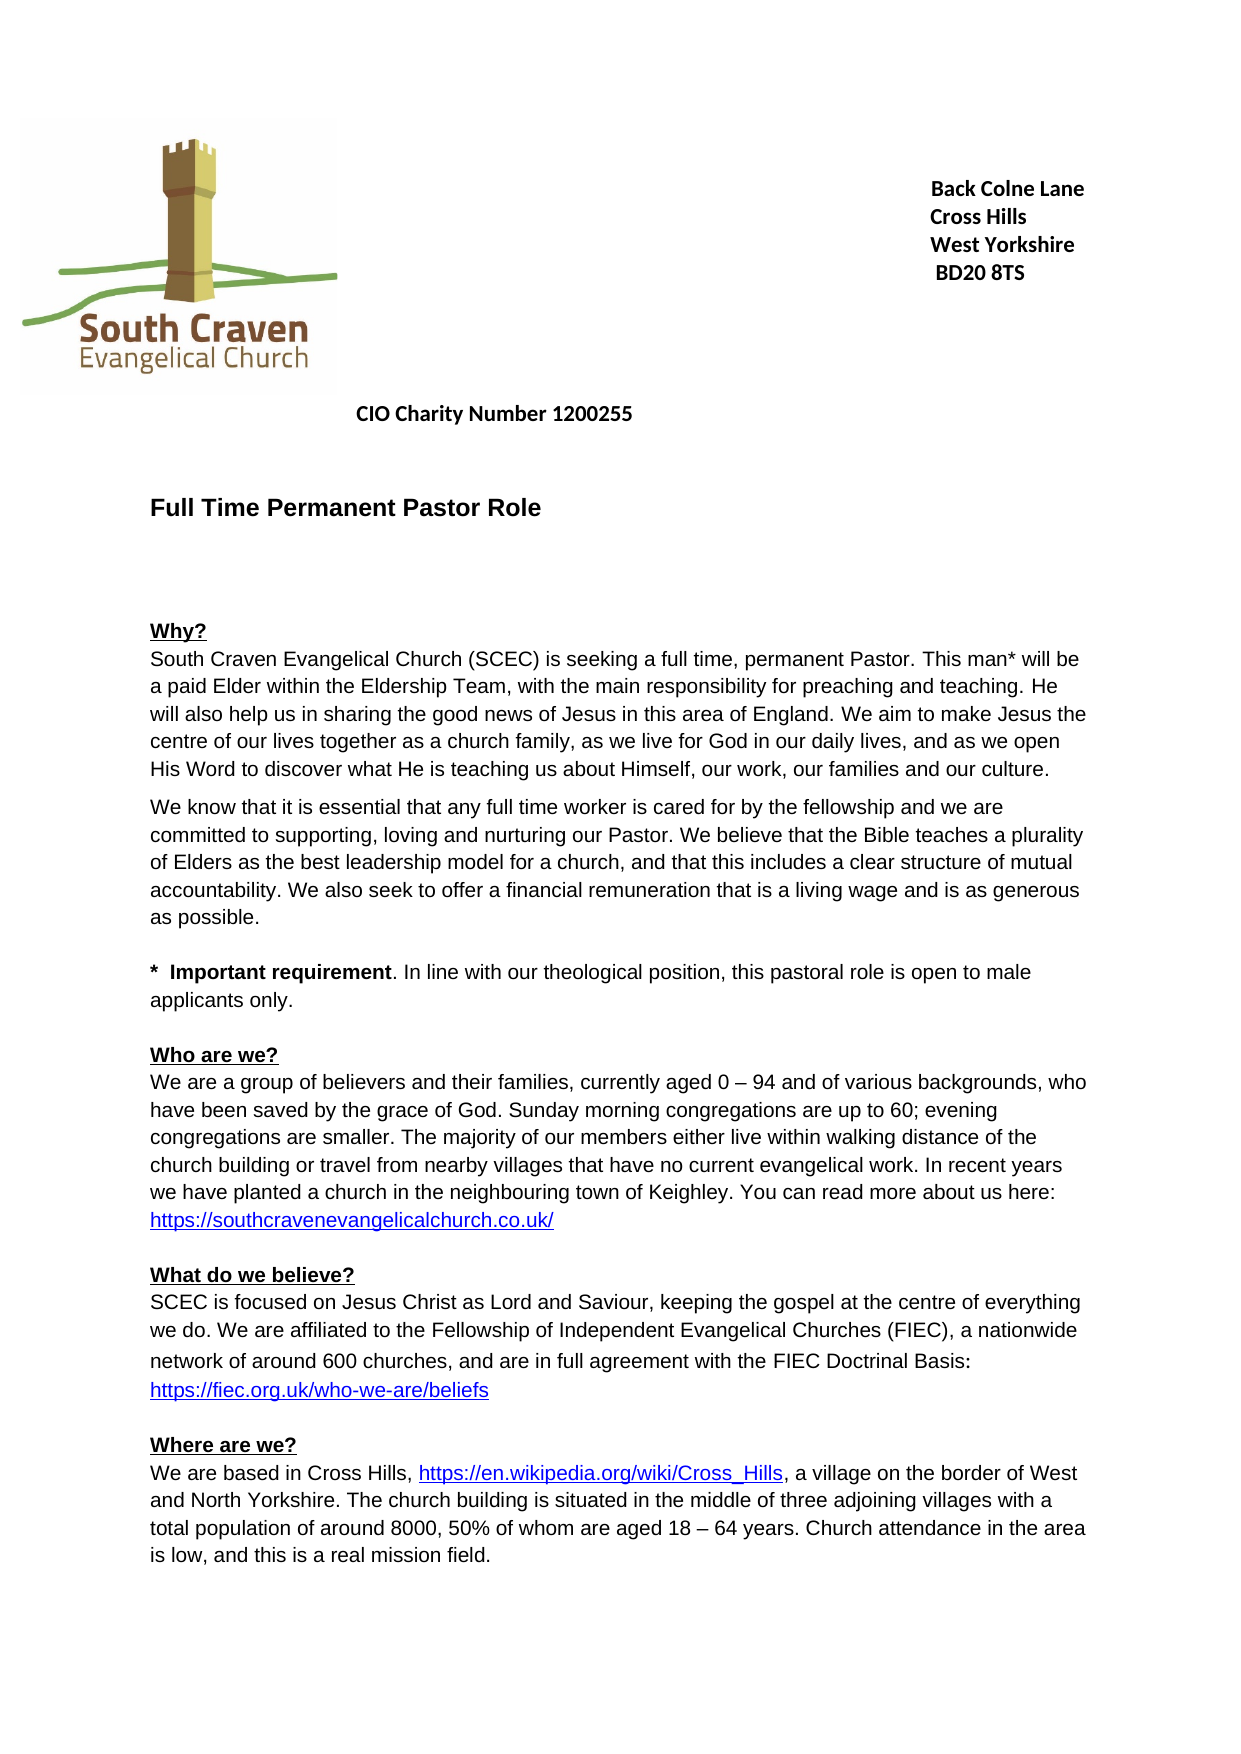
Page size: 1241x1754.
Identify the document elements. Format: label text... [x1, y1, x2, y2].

text Why? [150, 619, 1090, 643]
text South Craven Evangelical Church (SCEC) is seeking a full time, permanent Pastor. This man* will be a paid Elder within the Eldership Team, with the main responsibility for preaching and teaching. He will also help us in sharing the good news of Jesus in this area of England. We aim to make Jesus the centre of our lives together as a church family, as we live for God in our daily lives, and as we open His Word to discover what He is teaching us about Himself, our work, our families and our culture. [150, 647, 1090, 781]
text We know that it is essential that any full time worker is cared for by the fellowship and we are committed to supporting, loving and nurturing our Pastor. We believe that the Bible teaches a plurality of Elders as the best leadership model for a church, and that this includes a clear structure of mutual accountability. We also seek to offer a financial remuneration that is a living wage and is as generous as possible. [150, 795, 1090, 929]
text West Yorkshire [338, 230, 1090, 258]
text What do we believe? [150, 1263, 1090, 1287]
text BD20 8TS [338, 258, 1090, 286]
text https://southcravenevangelicalchurch.co.uk/ [150, 1208, 1090, 1232]
text * Important requirement. In line with our theological position, this pastoral role is open to male applicants only. [150, 960, 1090, 1012]
picture [18, 118, 338, 393]
text CIO Charity Number 1200255 [47, 399, 1090, 427]
text SCEC is focused on Jesus Christ as Lord and Saviour, keeping the gospel at the centre of everything we do. We are affiliated to the Fellowship of Independent Evangelical Churches (FIEC), a nationwide network of around 600 churches, and are in full agreement with the FIEC Doctrinal Basis: [150, 1290, 1090, 1374]
text We are based in Cross Hills, https://en.wikipedia.org/wiki/Cross_Hills, a village on the border of West and North Yorkshire. The church building is situated in the middle of three adjoining villages with a total population of around 8000, 50% of whom are aged 18 – 64 years. Church attendance in the area is low, and this is a real mission field. [150, 1461, 1090, 1567]
text We are a group of believers and their families, currently aged 0 – 94 and of various backgrounds, who have been saved by the grace of God. Sunday morning congregations are up to 60; evening congregations are smaller. The majority of our members either live within walking distance of the church building or travel from nearby villages that have no current evangelical work. In recent years we have planted a church in the neighbouring town of Keighley. You can read more about us here: [150, 1070, 1090, 1204]
text Back Colne Lane [900, 174, 1090, 202]
text https://fiec.org.uk/who-we-are/beliefs [150, 1378, 1090, 1402]
text Full Time Permanent Pastor Role [150, 493, 1090, 521]
text Cross Hills [338, 202, 1090, 230]
text Who are we? [150, 1043, 1090, 1067]
text Where are we? [150, 1433, 1090, 1457]
